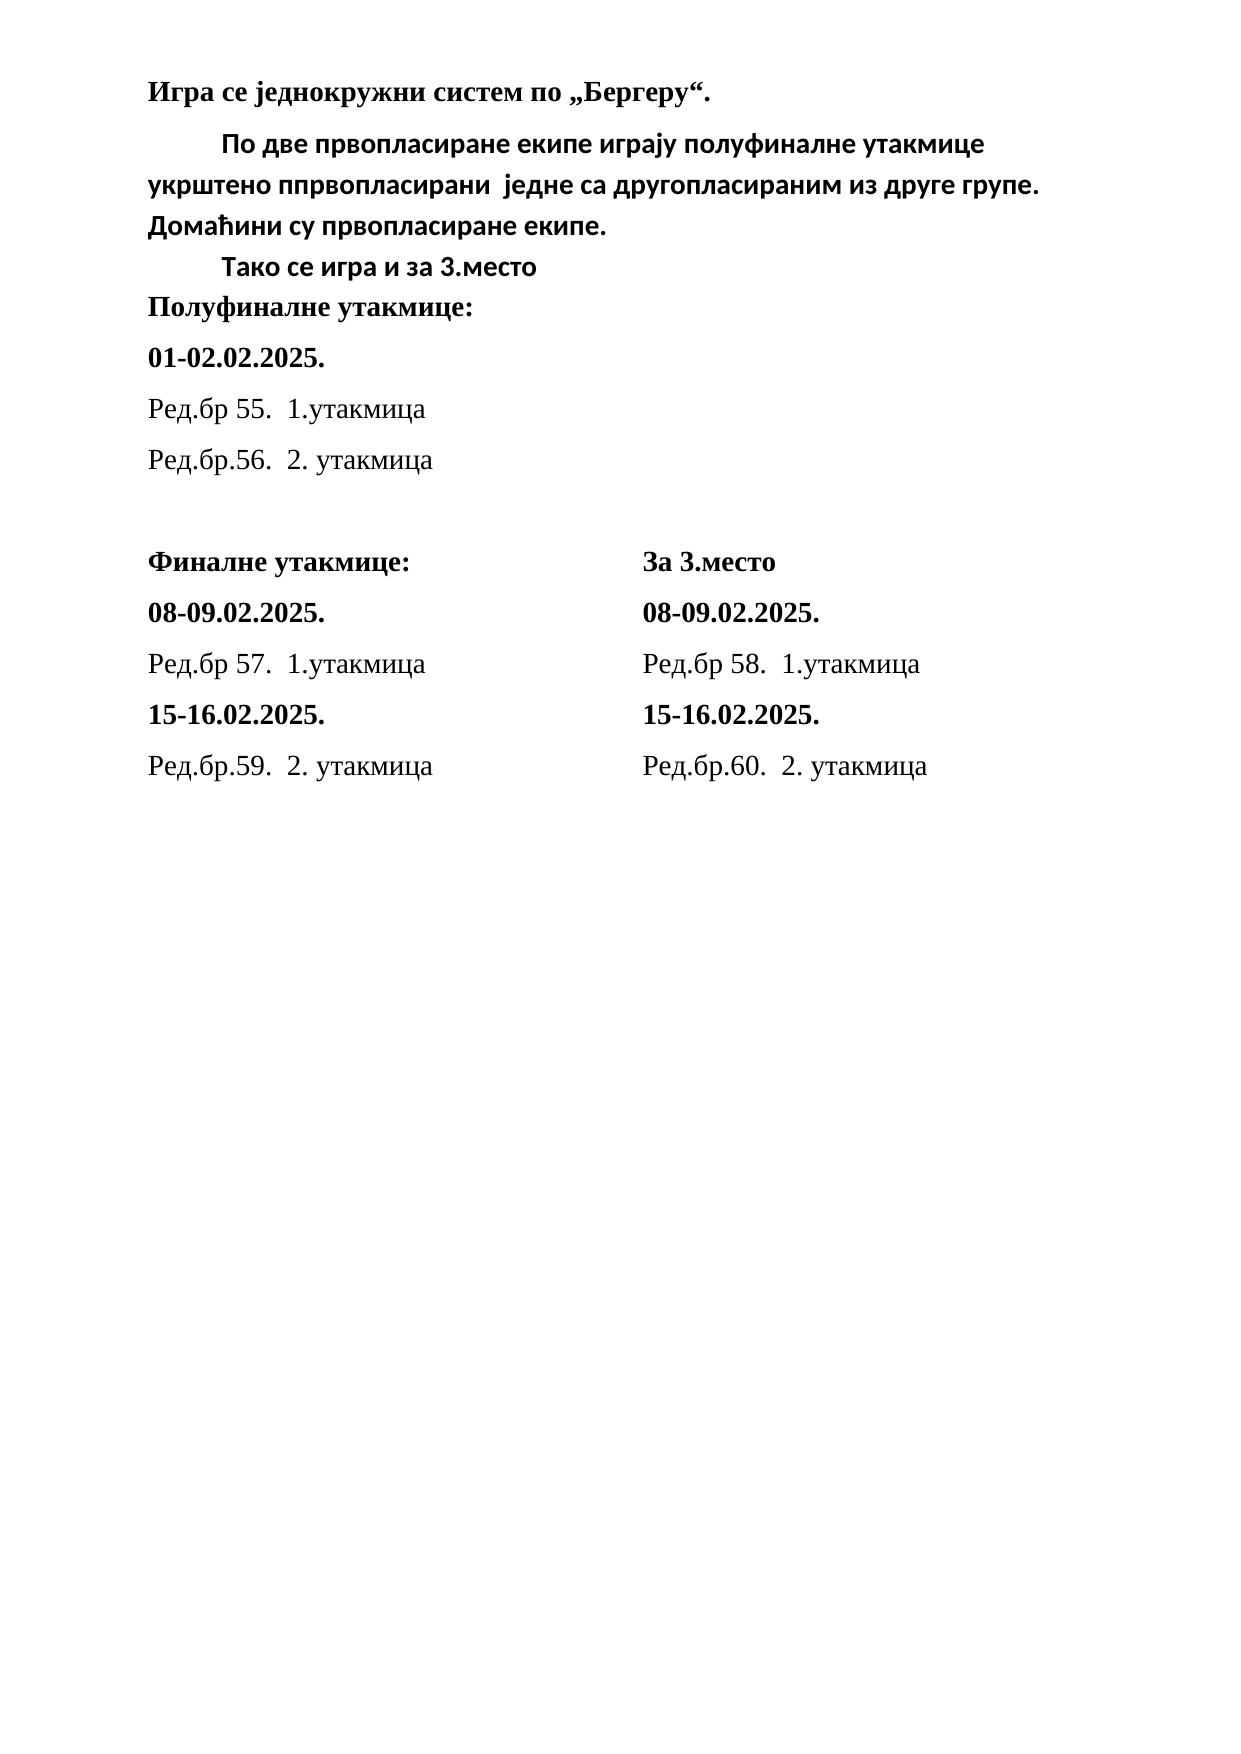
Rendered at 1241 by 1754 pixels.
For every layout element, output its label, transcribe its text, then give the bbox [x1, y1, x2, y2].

text Ред.бр.56. 2. утакмица [148, 442, 1093, 475]
text 01-02.02.2025. [148, 340, 1093, 373]
text Ред.бр 57. 1.утакмица [148, 646, 598, 679]
text Ред.бр.59. 2. утакмица [148, 748, 598, 782]
text 15-16.02.2025. [642, 697, 1093, 731]
text Тако се игра и за 3.место [148, 248, 1093, 283]
text Игра се једнокружни систем по „Бергеру“. [148, 74, 1093, 107]
text Полуфиналне утакмице: [148, 289, 1093, 322]
text 15-16.02.2025. [148, 697, 598, 731]
text Финалне утакмице: [148, 544, 598, 577]
text 08-09.02.2025. [148, 595, 598, 628]
text Ред.бр.60. 2. утакмица [642, 748, 1093, 782]
text Ред.бр 58. 1.утакмица [642, 646, 1093, 679]
text По две првопласиране екипе играју полуфиналне утакмице укрштено ппрвопласирани једне са другопласираним из друге групе. Домаћини су првопласиране екипе. [148, 125, 1093, 242]
text За 3.место [642, 544, 1093, 577]
text Ред.бр 55. 1.утакмица [148, 391, 1093, 424]
text 08-09.02.2025. [642, 595, 1093, 628]
